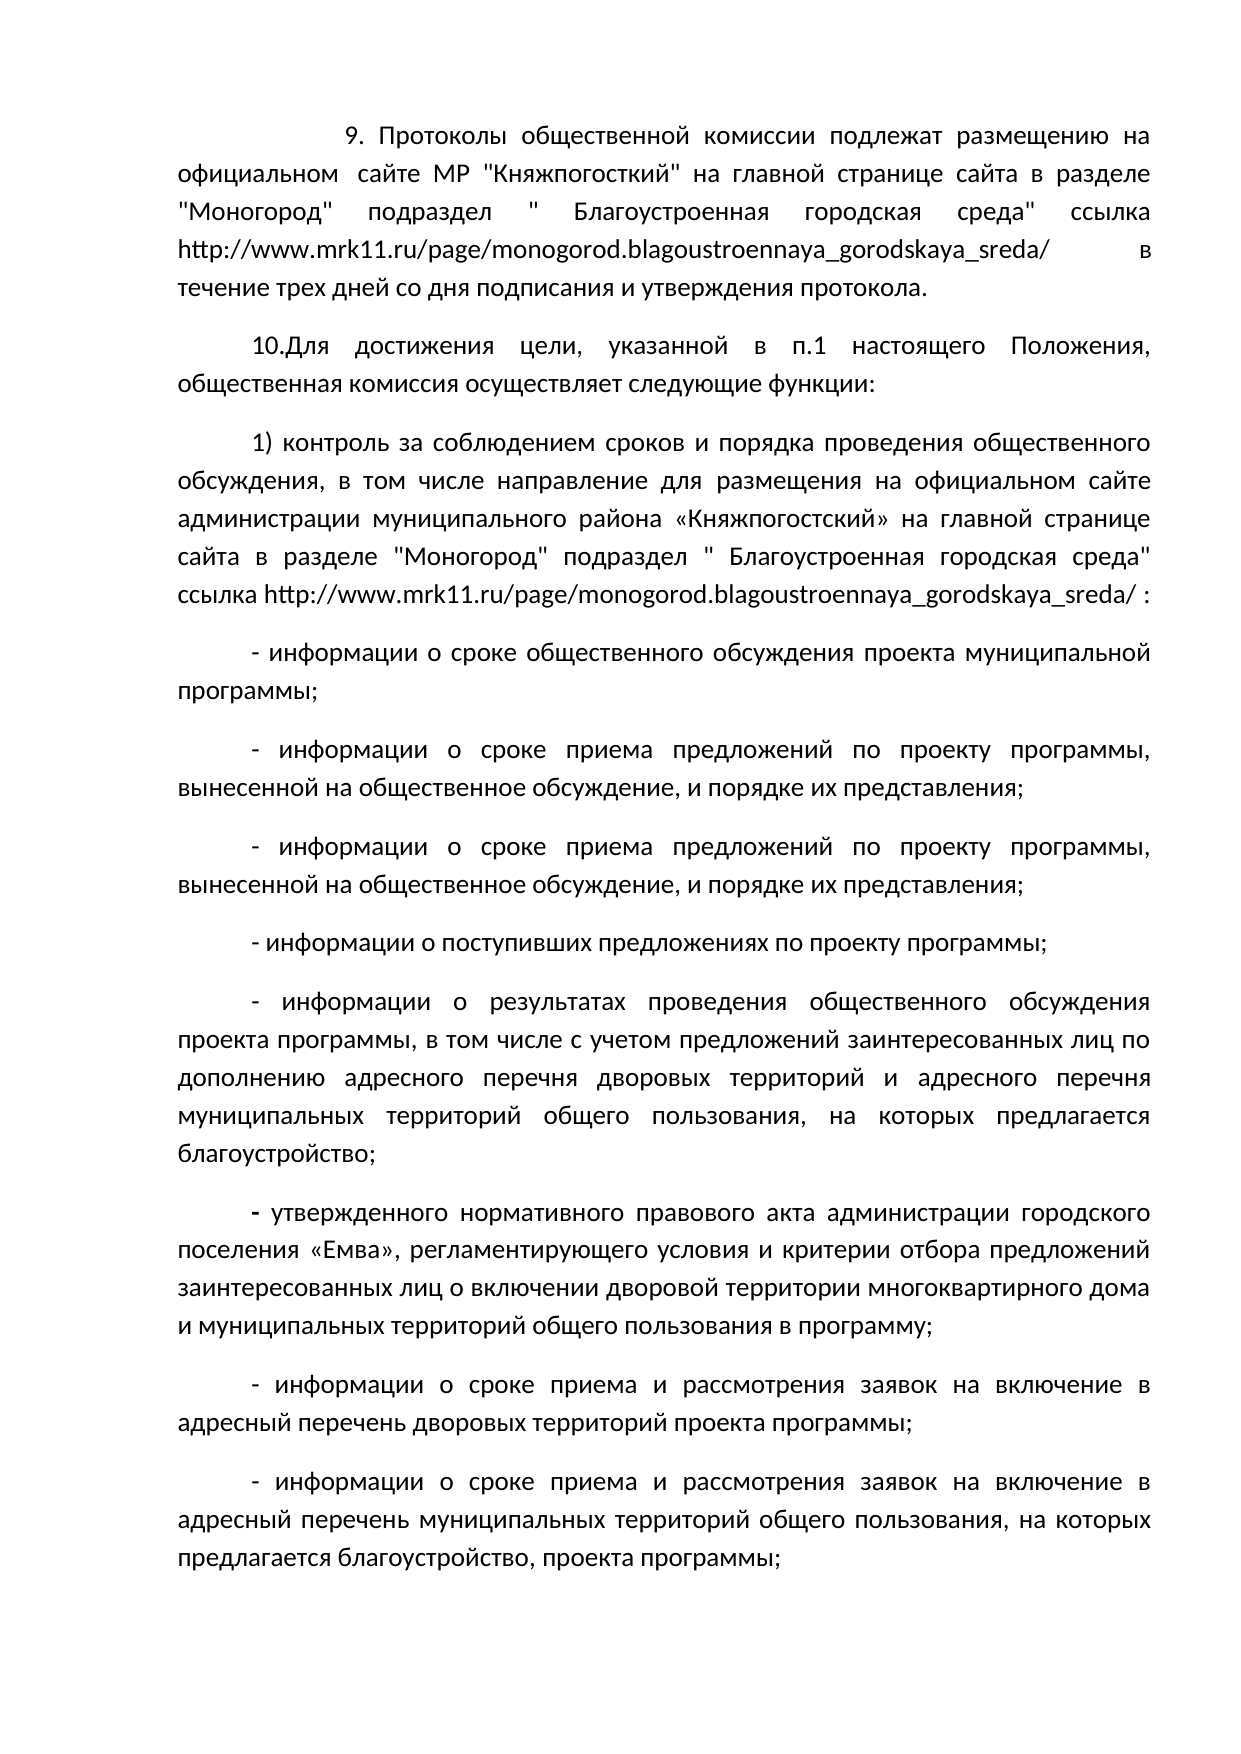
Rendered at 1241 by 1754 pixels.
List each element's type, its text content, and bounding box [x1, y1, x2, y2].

text - утвержденного нормативного правового акта администрации городского поселения «Емва», регламентирующего условия и критерии отбора предложений заинтересованных лиц о включении дворовой территории многоквартирного дома и муниципальных территорий общего пользования в программу; [177, 1195, 1152, 1342]
text 10.Для достижения цели, указанной в п.1 настоящего Положения, общественная комиссия осуществляет следующие функции: [177, 328, 1152, 399]
text - информации о поступивших предложениях по проекту программы; [177, 926, 1152, 959]
text - информации о сроке приема предложений по проекту программы, вынесенной на общественное обсуждение, и порядке их представления; [177, 829, 1152, 900]
text - информации о результатах проведения общественного обсуждения проекта программы, в том числе с учетом предложений заинтересованных лиц по дополнению адресного перечня дворовых территорий и адресного перечня муниципальных территорий общего пользования, на которых предлагается благоустройство; [177, 984, 1152, 1169]
text 1) контроль за соблюдением сроков и порядка проведения общественного обсуждения, в том числе направление для размещения на официальном сайте администрации муниципального района «Княжпогостский» на главной странице сайта в разделе "Моногород" подраздел " Благоустроенная городская среда" ссылка http://www.mrk11.ru/page/monogorod.blagoustroennaya_gorodskaya_sreda/ : [177, 425, 1152, 610]
text - информации о сроке приема и рассмотрения заявок на включение в адресный перечень дворовых территорий проекта программы; [177, 1367, 1152, 1438]
text 9. Протоколы общественной комиссии подлежат размещению на официальном сайте МР "Княжпогосткий" на главной странице сайта в разделе "Моногород" подраздел " Благоустроенная городская среда" ссылка http://www.mrk11.ru/page/monogorod.blagoustroennaya_gorodskaya_sreda/ в течение трех дней со дня подписания и утверждения протокола. [177, 118, 1152, 303]
text - информации о сроке приема предложений по проекту программы, вынесенной на общественное обсуждение, и порядке их представления; [177, 732, 1152, 803]
text - информации о сроке общественного обсуждения проекта муниципальной программы; [177, 636, 1152, 707]
text - информации о сроке приема и рассмотрения заявок на включение в адресный перечень муниципальных территорий общего пользования, на которых предлагается благоустройство, проекта программы; [177, 1464, 1152, 1573]
